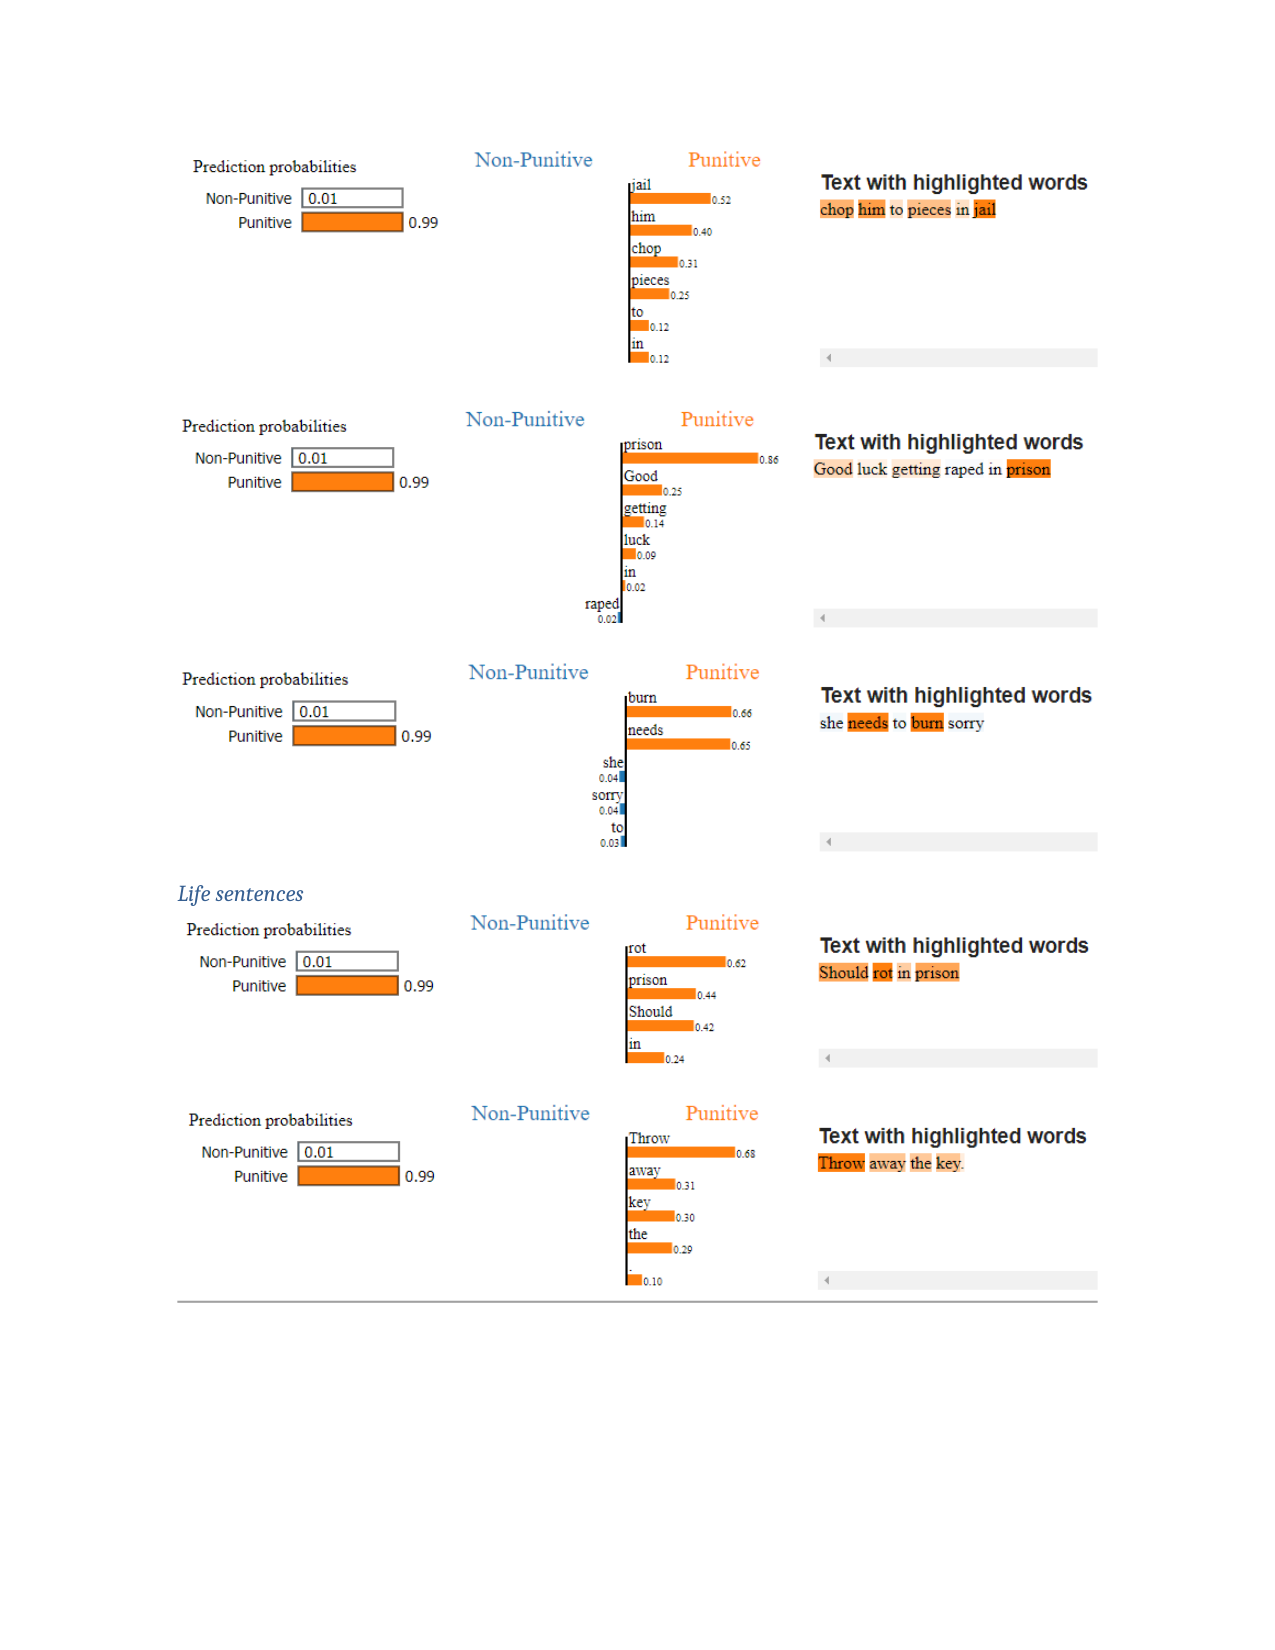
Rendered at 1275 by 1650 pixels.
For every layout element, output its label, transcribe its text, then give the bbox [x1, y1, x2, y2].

picture [177, 401, 1098, 634]
picture [177, 1096, 1098, 1303]
subtitle Life sentences [177, 881, 1098, 907]
picture [177, 147, 1098, 377]
picture [177, 658, 1098, 857]
picture [177, 911, 1098, 1072]
